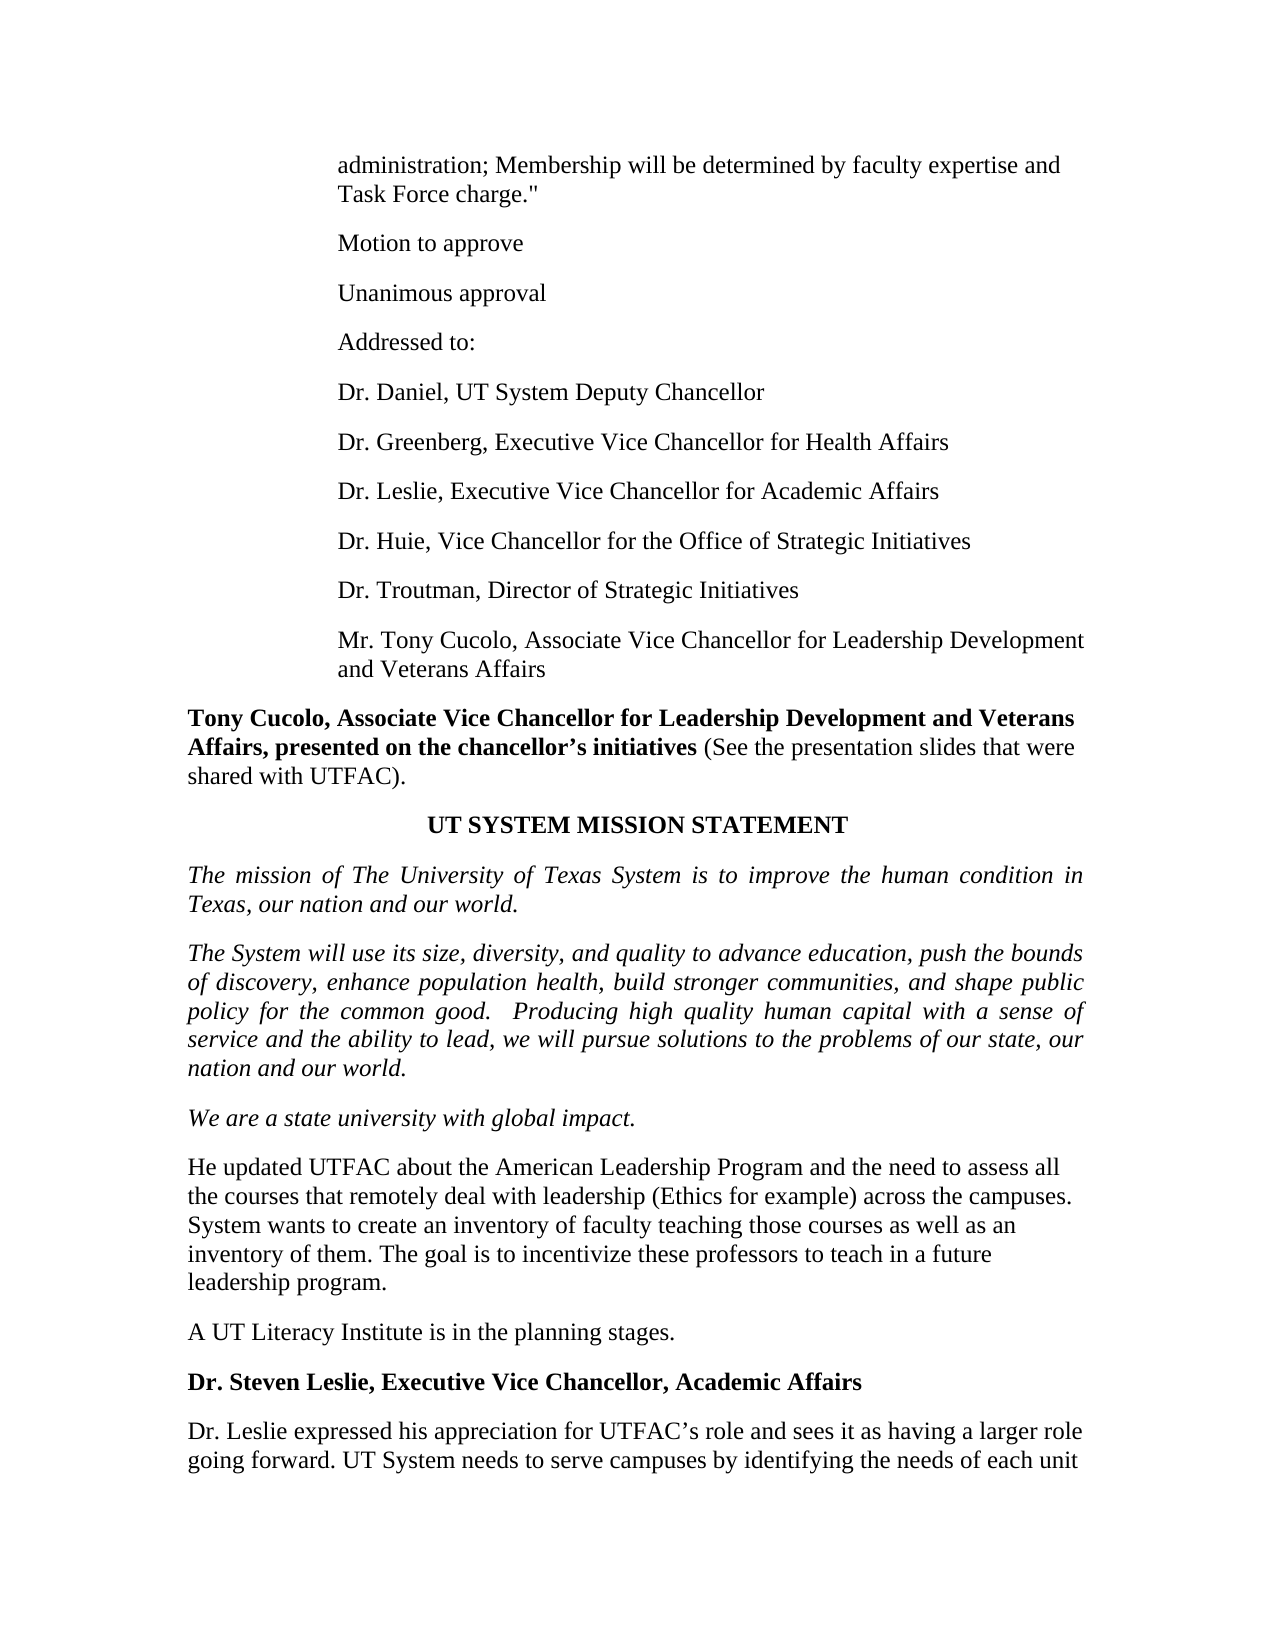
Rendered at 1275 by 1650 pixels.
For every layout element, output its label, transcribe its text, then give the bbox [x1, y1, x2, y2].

text Dr. Troutman, Director of Strategic Initiatives [337, 575, 1087, 604]
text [187, 1416, 1087, 1474]
text The mission of The University of Texas System is to improve the human condition in Texas, our nation and our world. [187, 860, 1087, 917]
text We are a state university with global impact. [187, 1103, 1087, 1132]
text Motion to approve [337, 228, 1087, 257]
text UT SYSTEM MISSION STATEMENT [187, 810, 1087, 839]
text Dr. Leslie, Executive Vice Chancellor for Academic Affairs [337, 476, 1087, 505]
text He updated UTFAC about the American Leadership Program and the need to assess all the courses that remotely deal with leadership (Ethics for example) across the campuses. System wants to create an inventory of faculty teaching those courses as well as an inventory of them. The goal is to incentivize these professors to teach in a future leadership program. [187, 1152, 1087, 1296]
text A UT Literacy Institute is in the planning stages. [187, 1317, 1087, 1346]
text Dr. Steven Leslie, Executive Vice Chancellor, Academic Affairs [187, 1367, 1087, 1395]
text The System will use its size, diversity, and quality to advance education, push the bounds of discovery, enhance population health, build stronger communities, and shape public policy for the common good. Producing high quality human capital with a sense of service and the ability to lead, we will pursue solutions to the problems of our state, our nation and our world. [187, 938, 1087, 1082]
text Tony Cucolo, Associate Vice Chancellor for Leadership Development and Veterans Affairs, presented on the chancellor’s initiatives (See the presentation slides that were shared with UTFAC). [187, 703, 1087, 789]
text Dr. Daniel, UT System Deputy Chancellor [337, 377, 1087, 406]
text Dr. Greenberg, Executive Vice Chancellor for Health Affairs [337, 427, 1087, 455]
text Dr. Huie, Vice Chancellor for the Office of Strategic Initiatives [337, 526, 1087, 554]
text Addressed to: [337, 327, 1087, 356]
text Unanimous approval [337, 278, 1087, 307]
text Mr. Tony Cucolo, Associate Vice Chancellor for Leadership Development and Veterans Affairs [337, 625, 1087, 682]
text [337, 150, 1087, 207]
